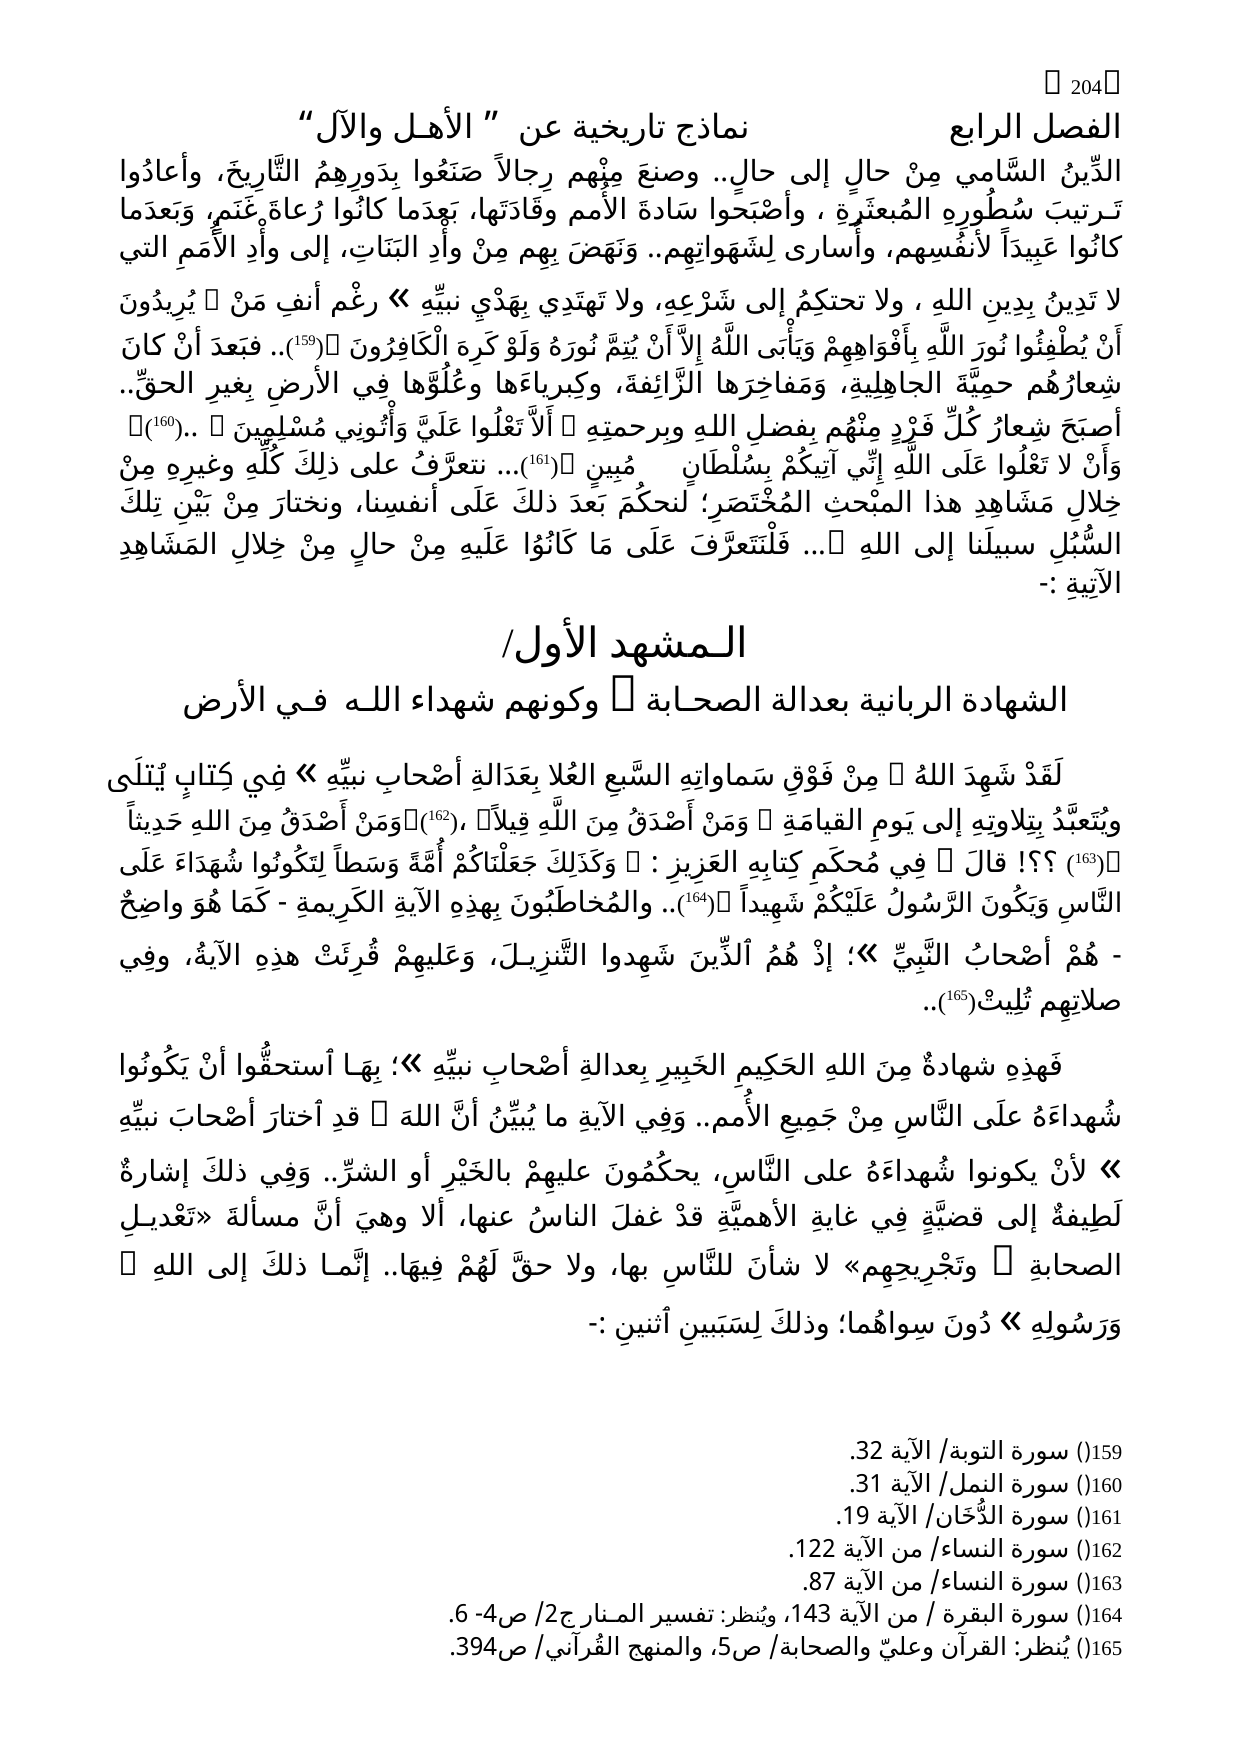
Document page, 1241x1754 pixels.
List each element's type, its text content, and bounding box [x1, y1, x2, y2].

text الـمشهد الأول/ [118, 618, 1122, 666]
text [118, 155, 1122, 606]
text الشهادة الربانية بعدالة الصحـابة  وكونهم شهداء اللـه فـي الأرض [118, 666, 1122, 731]
text لَقَدْ شَهِدَ اللهُ  مِنْ فَوْقِ سَماواتِهِ السَّبعِ العُلا بِعَدَالةِ أصْحابِ نبيِّهِ » فِي كِتابٍ يُتلَى ويُتَعبَّدُ بِتِلاوتِهِ إلى يَومِ القيامَةِ  وَمَنْ أَصْدَقُ مِنَ اللَّهِ قِيلاً()، وَمَنْ أَصْدَقُ مِنَ اللهِ حَدِيثاً() ؟؟! قالَ  فِي مُحكَمِ كِتابِهِ العَزِيزِ :  وَكَذَلِكَ جَعَلْنَاكُمْ أُمَّةً وَسَطاً لِتَكُونُوا شُهَدَاءَ عَلَى النَّاسِ وَيَكُونَ الرَّسُولُ عَلَيْكُمْ شَهِيداً ().. والمُخاطَبُونَ بِهذِهِ الآيةِ الكَرِيمةِ - كَمَا هُوَ واضِحٌ - هُمْ أصْحابُ النَّبِيِّ »؛ إذْ هُمُ ٱلذِّينَ شَهِدوا التَّنزِيـلَ، وَعَليهِمْ قُرِئَتْ هذِهِ الآيةُ، وفِي صلاتِهِم تُلِيتْ().. [118, 744, 1122, 1022]
text فَهذِهِ شهادةٌ مِنَ اللهِ الحَكِيمِ الخَبِيرِ بِعدالةِ أصْحابِ نبيِّهِ »؛ بِهَـا ٱستحقُّوا أنْ يَكُونُوا شُهداءَهُ علَى النَّاسِ مِنْ جَمِيعِ الأُمم.. وَفِي الآيةِ ما يُبيِّنُ أنَّ اللهَ  قدِ ٱختارَ أصْحابَ نبيِّهِ » لأنْ يكونوا شُهداءَهُ على النَّاسِ، يحكُمُونَ عليهِمْ بالخَيْرِ أو الشرِّ.. وَفِي ذلكَ إشارةٌ لَطِيفةٌ إلى قضيَّةٍ فِي غايةِ الأهميَّةِ قدْ غفلَ الناسُ عنها، ألا وهيَ أنَّ مسألةَ «تَعْديـلِ الصحابةِ  وتَجْرِيحِهِم» لا شأنَ للنَّاسِ بها، ولا حقَّ لَهُمْ فِيهَا.. إنَّمـا ذلكَ إلى اللهِ  وَرَسُولِهِ » دُونَ سِواهُما؛ وذلكَ لِسَبَبينِ ٱثنينِ :- [118, 1035, 1122, 1353]
